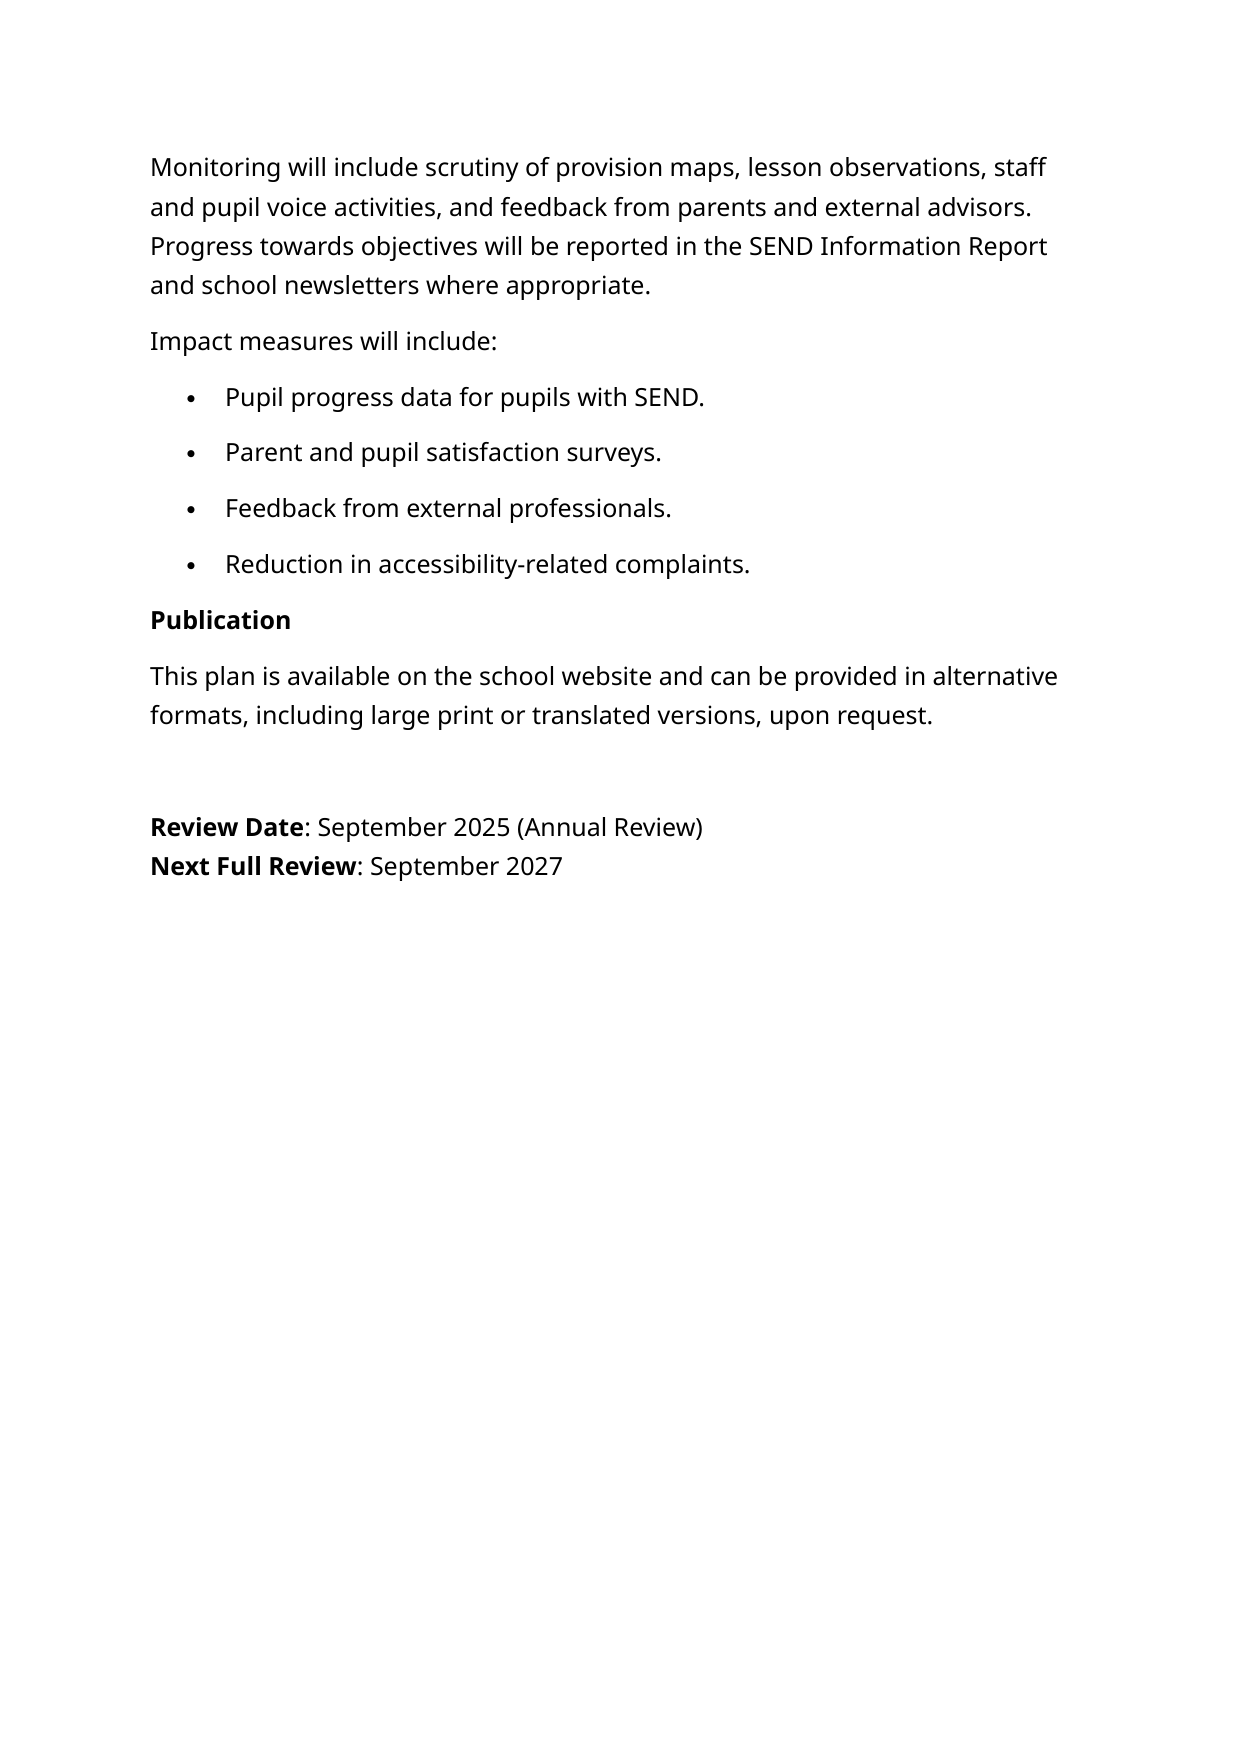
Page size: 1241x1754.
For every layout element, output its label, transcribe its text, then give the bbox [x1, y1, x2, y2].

text This plan is available on the school website and can be provided in alternative formats, including large print or translated versions, upon request. [150, 658, 1090, 732]
text Impact measures will include: [150, 323, 1090, 357]
list Pupil progress data for pupils with SEND. [187, 379, 1090, 413]
list Parent and pupil satisfaction surveys. [187, 435, 1090, 469]
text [150, 150, 1090, 302]
text Review Date: September 2025 (Annual Review) Next Full Review: September 2027 [150, 809, 1090, 882]
text Publication [150, 602, 1090, 637]
list Feedback from external professionals. [187, 491, 1090, 525]
list Reduction in accessibility-related complaints. [187, 547, 1090, 581]
